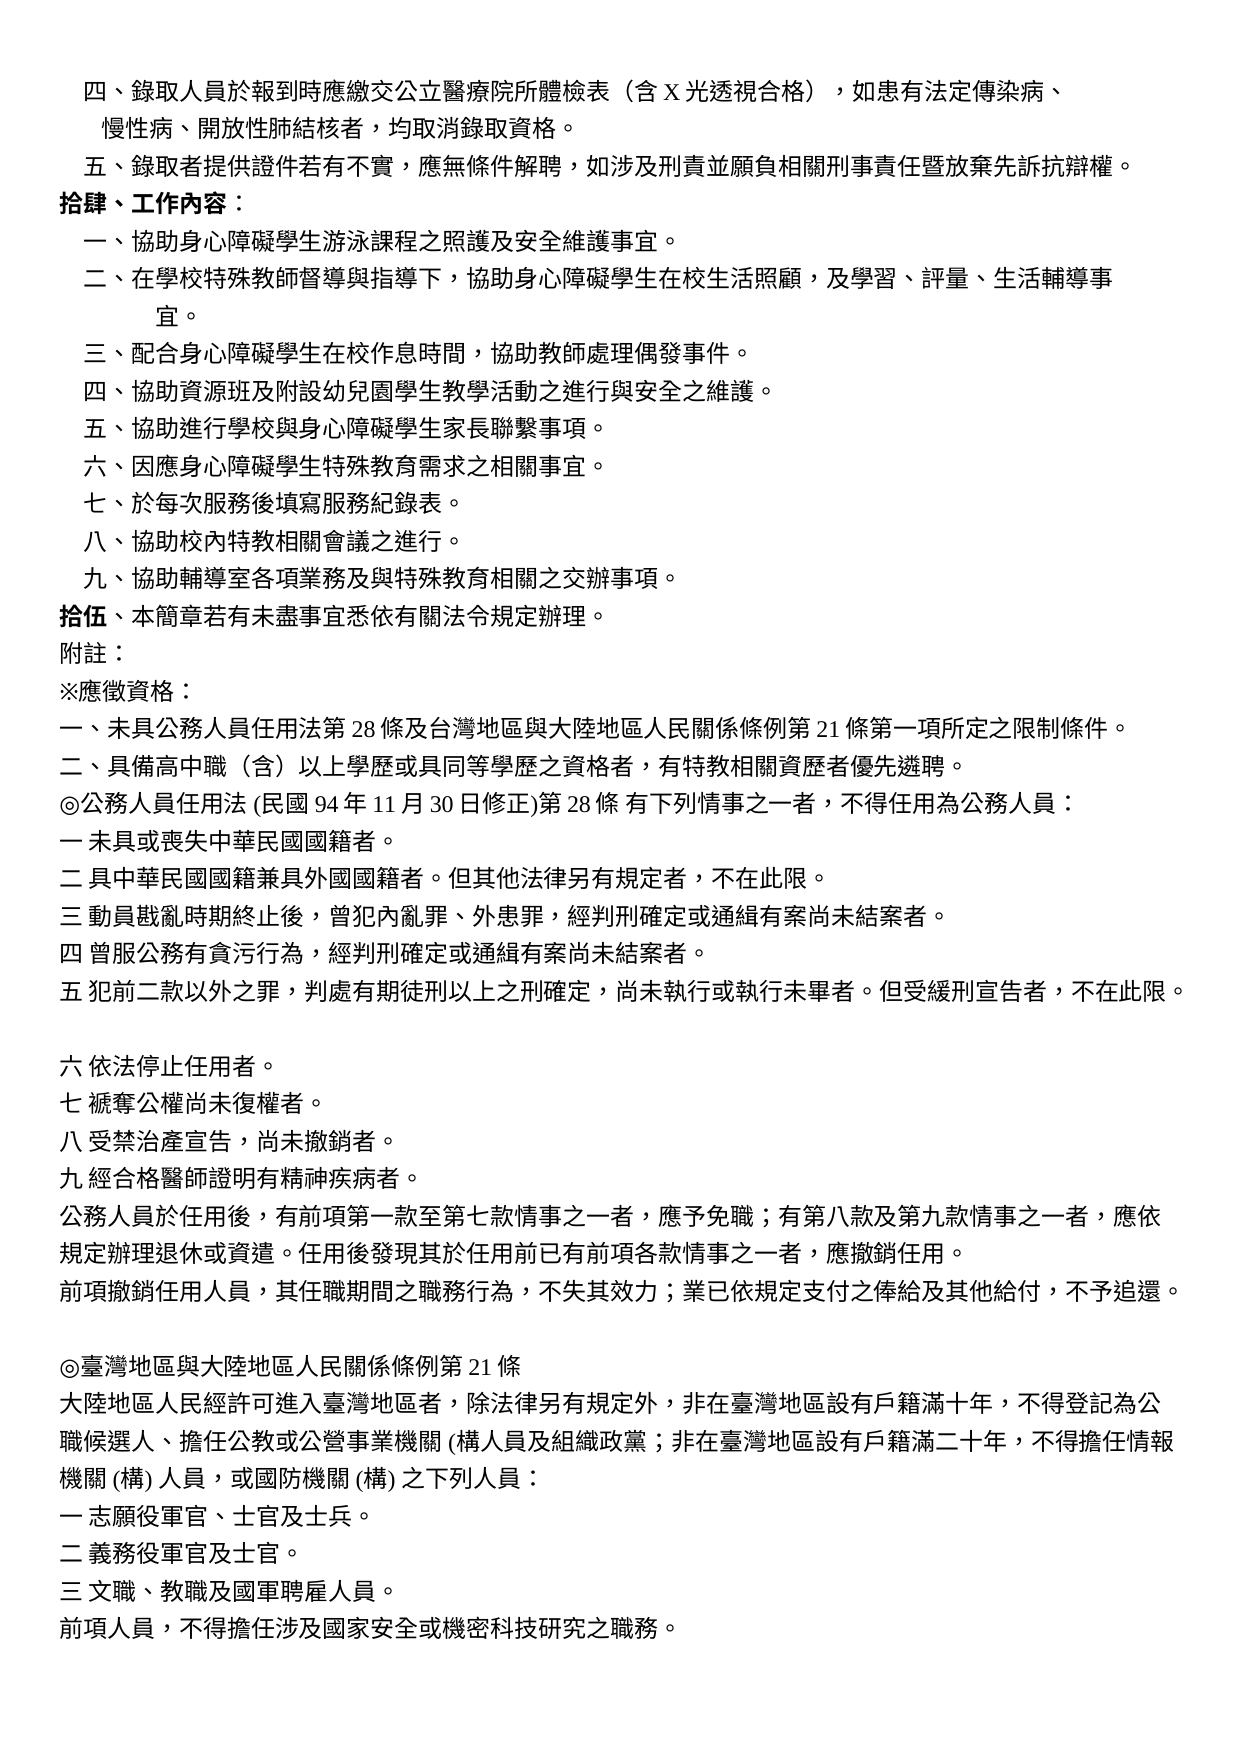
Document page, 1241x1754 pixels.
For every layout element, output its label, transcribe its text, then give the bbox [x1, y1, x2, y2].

text 前項撤銷任用人員，其任職期間之職務行為，不失其效力；業已依規定支付之俸給及其他給付，不予追還。 [59, 1271, 1181, 1346]
text 五、錄取者提供證件若有不實，應無條件解聘，如涉及刑責並願負相關刑事責任暨放棄先訴抗辯權。 [59, 146, 1181, 183]
text 一、協助身心障礙學生游泳課程之照護及安全維護事宜。 [59, 221, 1181, 258]
text 六 依法停止任用者。 [59, 1046, 1181, 1083]
text 四、錄取人員於報到時應繳交公立醫療院所體檢表（含X光透視合格），如患有法定傳染病、 [59, 71, 1181, 108]
text 四 曾服公務有貪污行為，經判刑確定或通緝有案尚未結案者。 [59, 933, 1181, 971]
text 規定辦理退休或資遣。任用後發現其於任用前已有前項各款情事之一者，應撤銷任用。 [59, 1233, 1181, 1271]
text 一 未具或喪失中華民國國籍者。 [59, 821, 1181, 858]
text 二、在學校特殊教師督導與指導下，協助身心障礙學生在校生活照顧，及學習、評量、生活輔導事 [59, 258, 1181, 296]
text 二 義務役軍官及士官。 [59, 1533, 1181, 1571]
text 拾肆、工作內容： [59, 183, 1181, 221]
text 大陸地區人民經許可進入臺灣地區者，除法律另有規定外，非在臺灣地區設有戶籍滿十年，不得登記為公職候選人、擔任公教或公營事業機關 (構人員及組織政黨；非在臺灣地區設有戶籍滿二十年，不得擔任情報機關 (構) 人員，或國防機關 (構) 之下列人員： [59, 1383, 1181, 1496]
text 附註： [59, 633, 1181, 671]
text 八、協助校內特教相關會議之進行。 [59, 521, 1181, 558]
text 八 受禁治產宣告，尚未撤銷者。 [59, 1121, 1181, 1158]
text 三、配合身心障礙學生在校作息時間，協助教師處理偶發事件。 [59, 333, 1181, 371]
text 公務人員於任用後，有前項第一款至第七款情事之一者，應予免職；有第八款及第九款情事之一者，應依 [59, 1196, 1181, 1233]
text 二 具中華民國國籍兼具外國國籍者。但其他法律另有規定者，不在此限。 [59, 858, 1181, 896]
text ◎臺灣地區與大陸地區人民關係條例第21條 [59, 1346, 1181, 1383]
text 七 褫奪公權尚未復權者。 [59, 1083, 1181, 1121]
text ※應徵資格： [59, 671, 1181, 708]
text 七、於每次服務後填寫服務紀錄表。 [59, 483, 1181, 521]
text 六、因應身心障礙學生特殊教育需求之相關事宜。 [59, 446, 1181, 483]
text 拾伍、本簡章若有未盡事宜悉依有關法令規定辦理。 [59, 596, 1181, 633]
text 九、協助輔導室各項業務及與特殊教育相關之交辦事項。 [59, 558, 1181, 596]
text 九 經合格醫師證明有精神疾病者。 [59, 1158, 1181, 1196]
text 五 犯前二款以外之罪，判處有期徒刑以上之刑確定，尚未執行或執行未畢者。但受緩刑宣告者，不在此限。 [59, 971, 1181, 1046]
text 二、具備高中職（含）以上學歷或具同等學歷之資格者，有特教相關資歷者優先遴聘。 [59, 746, 1181, 783]
text 五、協助進行學校與身心障礙學生家長聯繫事項。 [59, 408, 1181, 446]
text 宜。 [59, 296, 1181, 333]
text 三 動員戡亂時期終止後，曾犯內亂罪、外患罪，經判刑確定或通緝有案尚未結案者。 [59, 896, 1181, 933]
text 一 志願役軍官、士官及士兵。 [59, 1496, 1181, 1533]
text ◎公務人員任用法 (民國 94年修正)第28條 有下列情事之一者，不得任用為公務人員： [59, 783, 1181, 821]
text 三 文職、教職及國軍聘雇人員。 [59, 1571, 1181, 1608]
text 慢性病、開放性肺結核者，均取消錄取資格。 [59, 108, 1181, 146]
text 四、協助資源班及附設幼兒園學生教學活動之進行與安全之維護。 [59, 371, 1181, 408]
text 一、未具公務人員任用法第28條及台灣地區與大陸地區人民關係條例第21條第一項所定之限制條件。 [59, 708, 1181, 746]
text 前項人員，不得擔任涉及國家安全或機密科技研究之職務。 [59, 1608, 1181, 1646]
